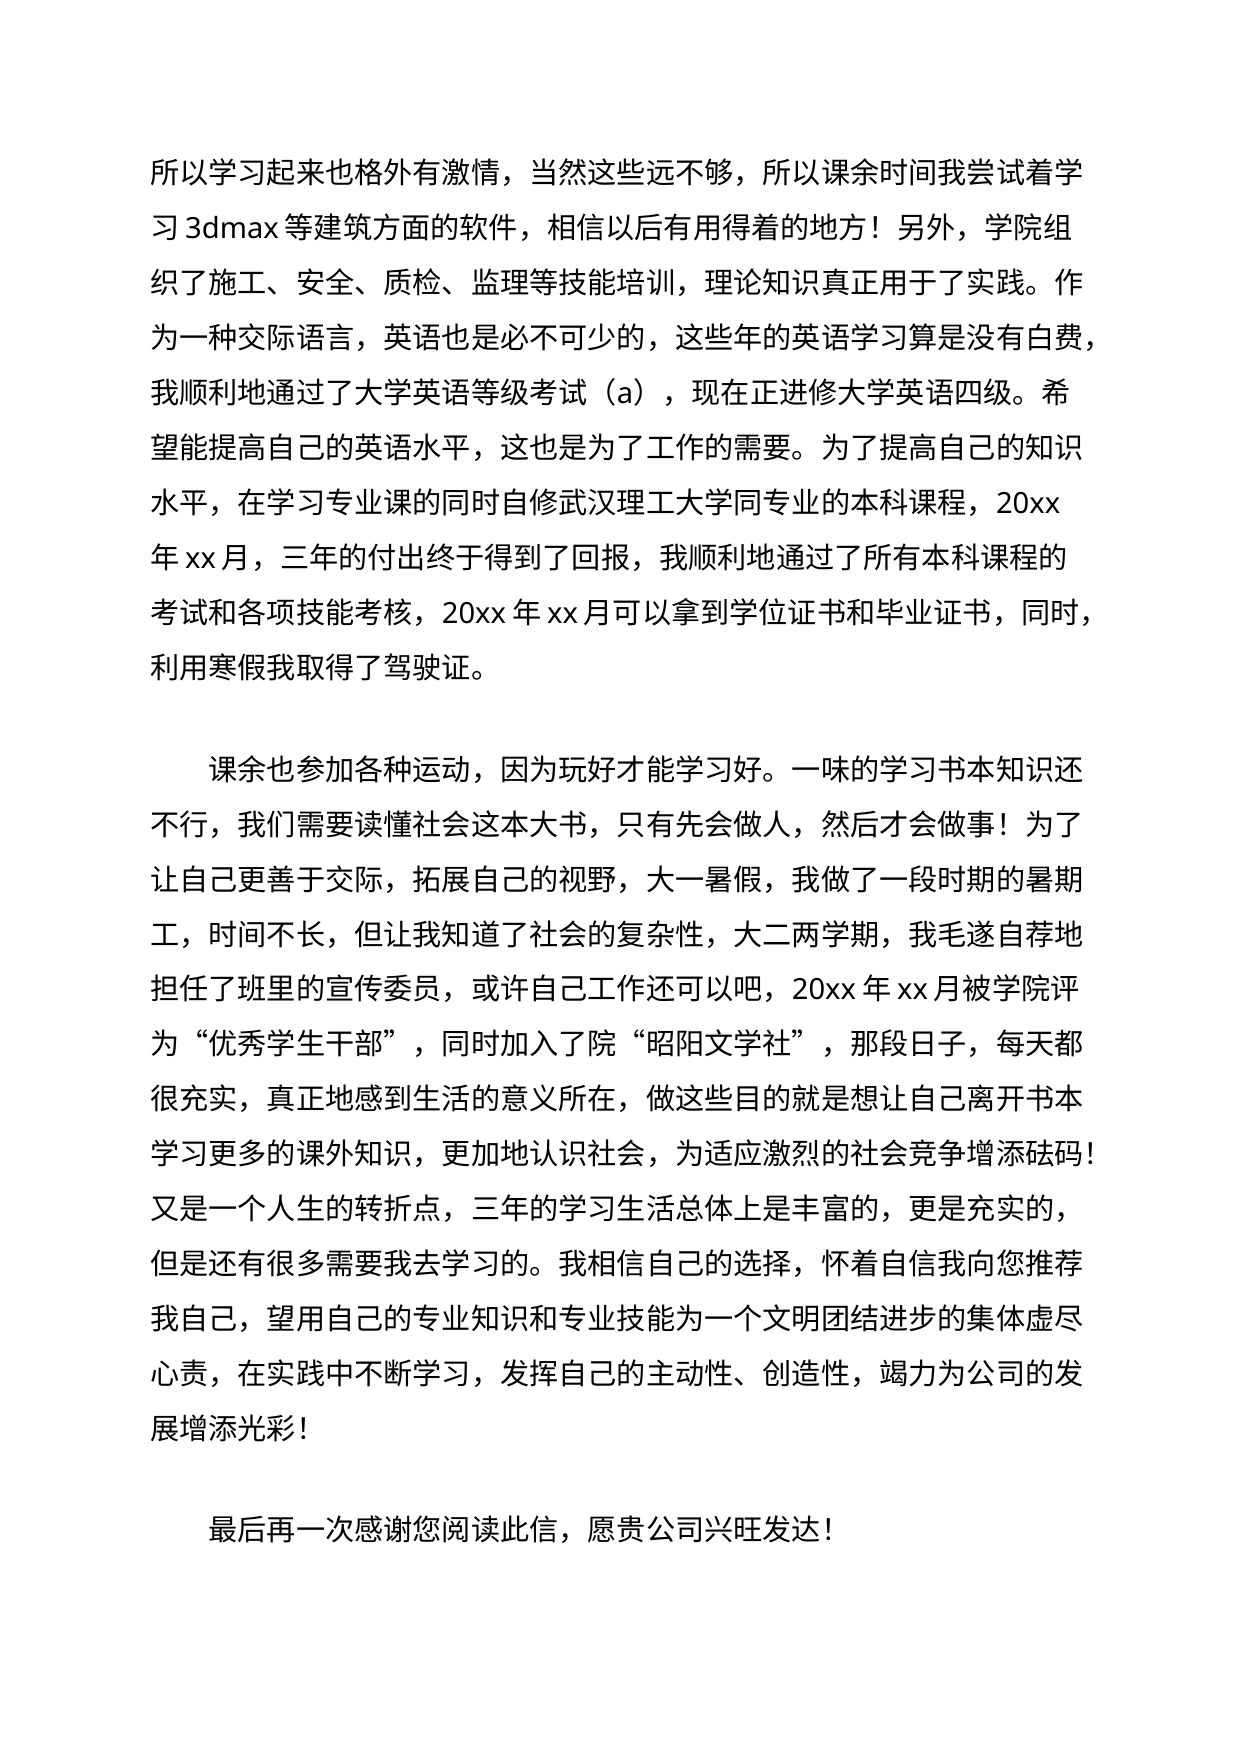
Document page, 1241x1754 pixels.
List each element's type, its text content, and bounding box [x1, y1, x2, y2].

text 最后再一次感谢您阅读此信，愿贵公司兴旺发达！ [150, 1507, 1090, 1549]
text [150, 150, 1090, 687]
text 课余也参加各种运动，因为玩好才能学习好。一味的学习书本知识还不行，我们需要读懂社会这本大书，只有先会做人，然后才会做事！为了让自己更善于交际，拓展自己的视野，大一暑假，我做了一段时期的暑期工，时间不长，但让我知道了社会的复杂性，大二两学期，我毛遂自荐地担任了班里的宣传委员，或许自己工作还可以吧，20xx年xx月被学院评为“优秀学生干部”，同时加入了院“昭阳文学社”，那段日子，每天都很充实，真正地感到生活的意义所在，做这些目的就是想让自己离开书本学习更多的课外知识，更加地认识社会，为适应激烈的社会竞争增添砝码！又是一个人生的转折点，三年的学习生活总体上是丰富的，更是充实的，但是还有很多需要我去学习的。我相信自己的选择，怀着自信我向您推荐我自己，望用自己的专业知识和专业技能为一个文明团结进步的集体虚尽心责，在实践中不断学习，发挥自己的主动性、创造性，竭力为公司的发展增添光彩！ [150, 746, 1090, 1447]
